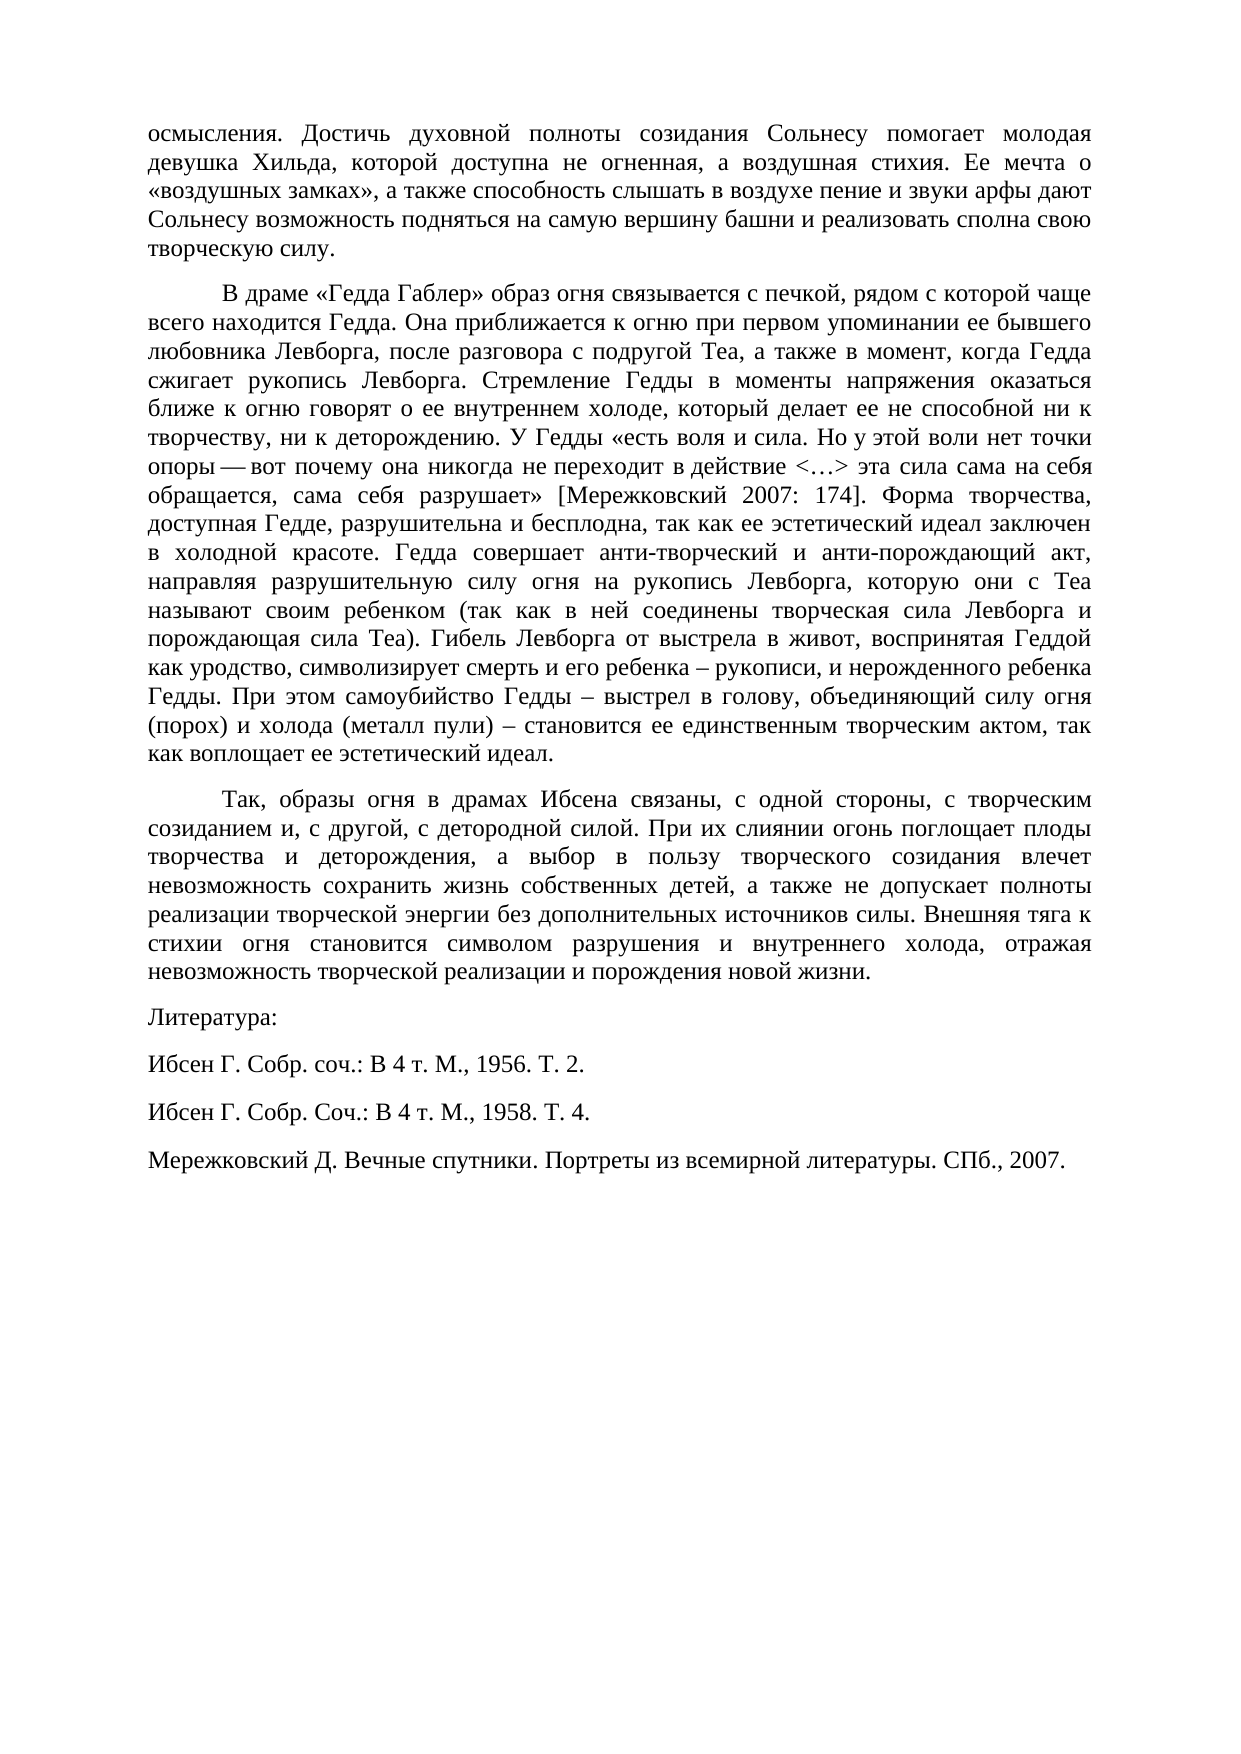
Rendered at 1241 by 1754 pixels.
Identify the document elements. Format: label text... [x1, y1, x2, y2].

text Литература: [148, 1002, 1092, 1031]
text Ибсен Г. Собр. Соч.: В 4 т. М., 1958. Т. 4. [148, 1097, 1092, 1126]
text Мережковский Д. Вечные спутники. Портреты из всемирной литературы. СПб., 2007. [148, 1145, 1092, 1174]
text Ибсен Г. Собр. соч.: В 4 т. М., 1956. Т. 2. [148, 1049, 1092, 1078]
text В драме «Гедда Габлер» образ огня связывается с печкой, рядом с которой чаще всего находится Гедда. Она приближается к огню при первом упоминании ее бывшего любовника Левборга, после разговора с подругой Теа, а также в момент, когда Гедда сжигает рукопись Левборга. Стремление Гедды в моменты напряжения оказаться ближе к огню говорят о ее внутреннем холоде, который делает ее не способной ни к творчеству, ни к деторождению. У Гедды «есть воля и сила. Но у этой воли нет точки опоры — вот почему она никогда не переходит в действие <…> эта сила сама на себя обращается, сама себя разрушает» [Мережковский 2007: 174]. Форма творчества, доступная Гедде, разрушительна и бесплодна, так как ее эстетический идеал заключен в холодной красоте. Гедда совершает анти-творческий и анти-порождающий акт, направляя разрушительную силу огня на рукопись Левборга, которую они с Теа называют своим ребенком (так как в ней соединены творческая сила Левборга и порождающая сила Теа). Гибель Левборга от выстрела в живот, воспринятая Геддой как уродство, символизирует смерть и его ребенка – рукописи, и нерожденного ребенка Гедды. При этом самоубийство Гедды – выстрел в голову, объединяющий силу огня (порох) и холода (металл пули) – становится ее единственным творческим актом, так как воплощает ее эстетический идеал. [148, 278, 1092, 767]
text Так, образы огня в драмах Ибсена связаны, с одной стороны, с творческим созиданием и, с другой, с детородной силой. При их слиянии огонь поглощает плоды творчества и деторождения, а выбор в пользу творческого созидания влечет невозможность сохранить жизнь собственных детей, а также не допускает полноты реализации творческой энергии без дополнительных источников силы. Внешняя тяга к стихии огня становится символом разрушения и внутреннего холода, отражая невозможность творческой реализации и порождения новой жизни. [148, 784, 1092, 985]
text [148, 118, 1092, 262]
